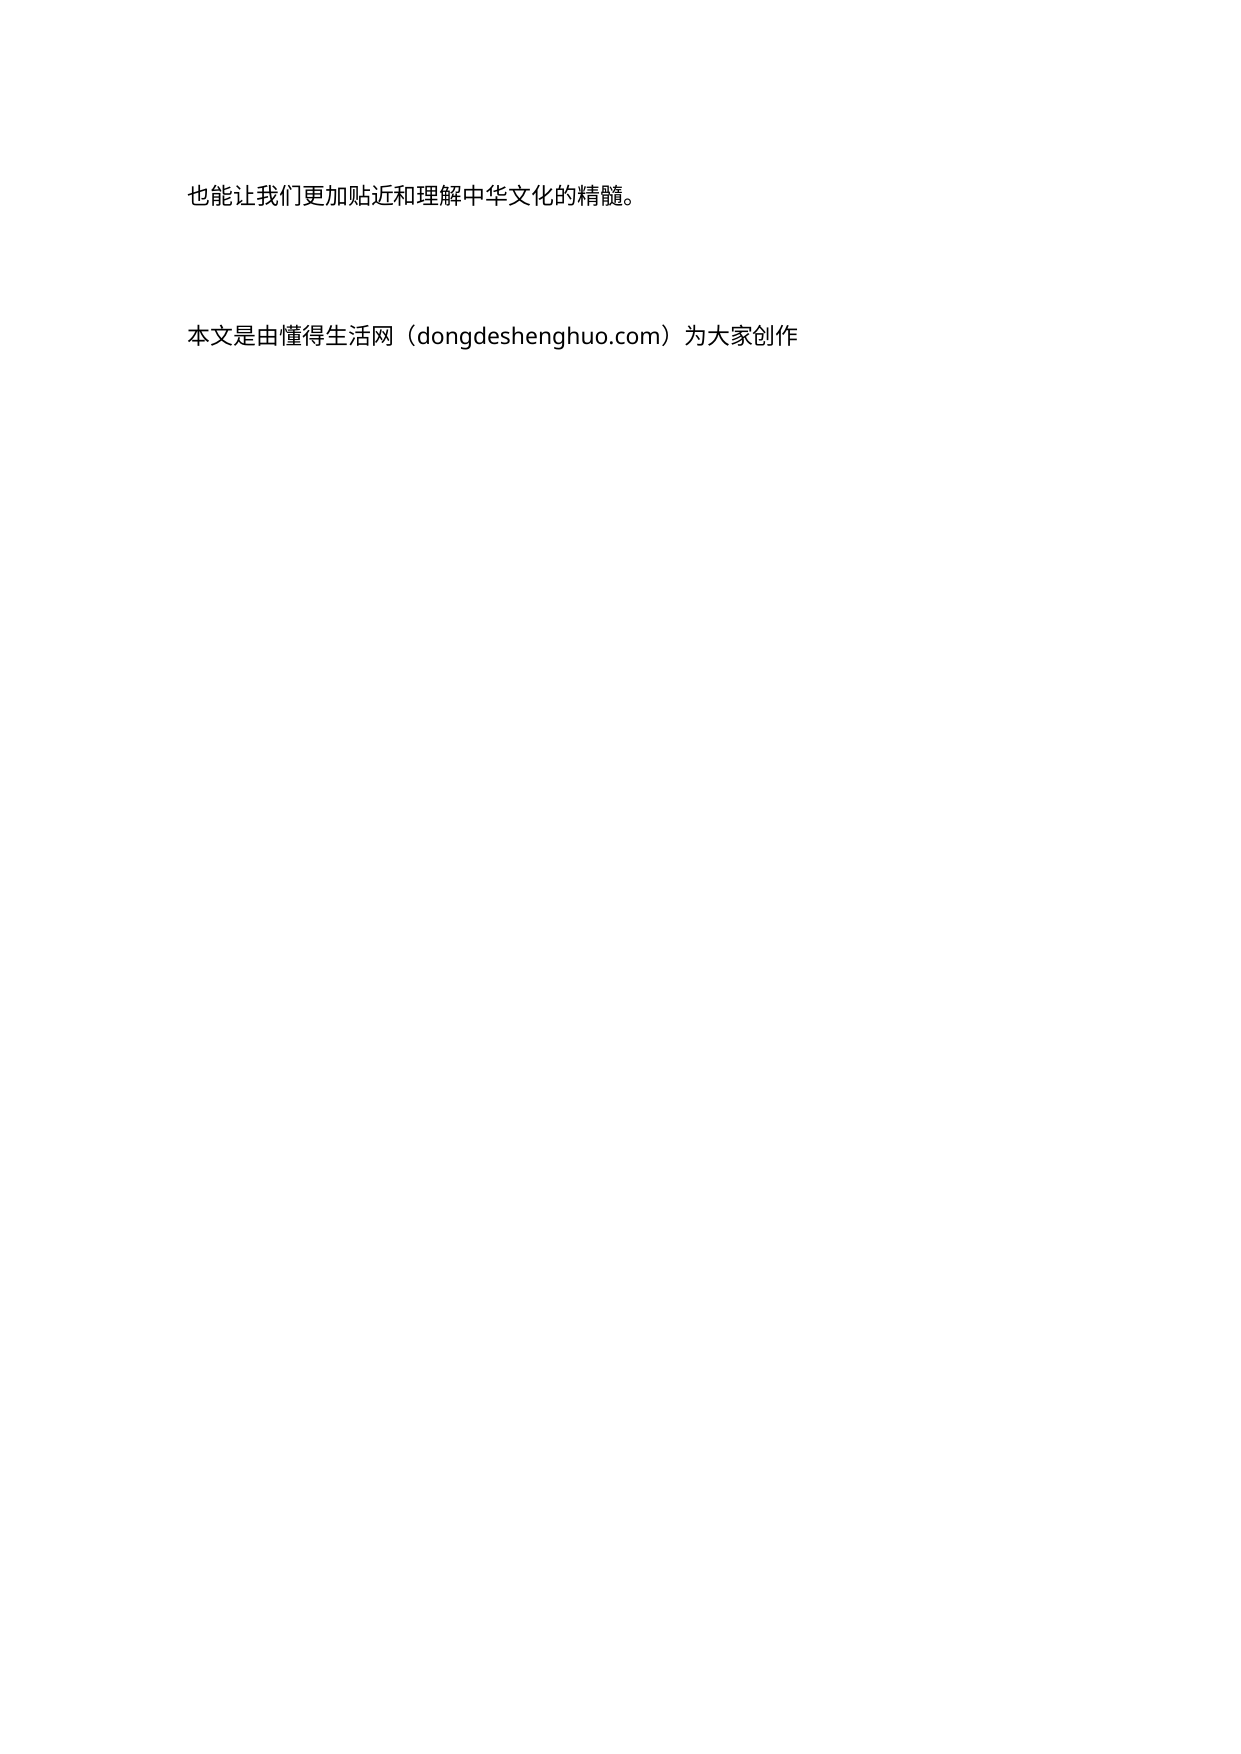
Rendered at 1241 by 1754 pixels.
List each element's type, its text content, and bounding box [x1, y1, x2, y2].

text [187, 162, 1053, 227]
text 本文是由懂得生活网（dongdeshenghuo.com）为大家创作 [187, 302, 1053, 367]
